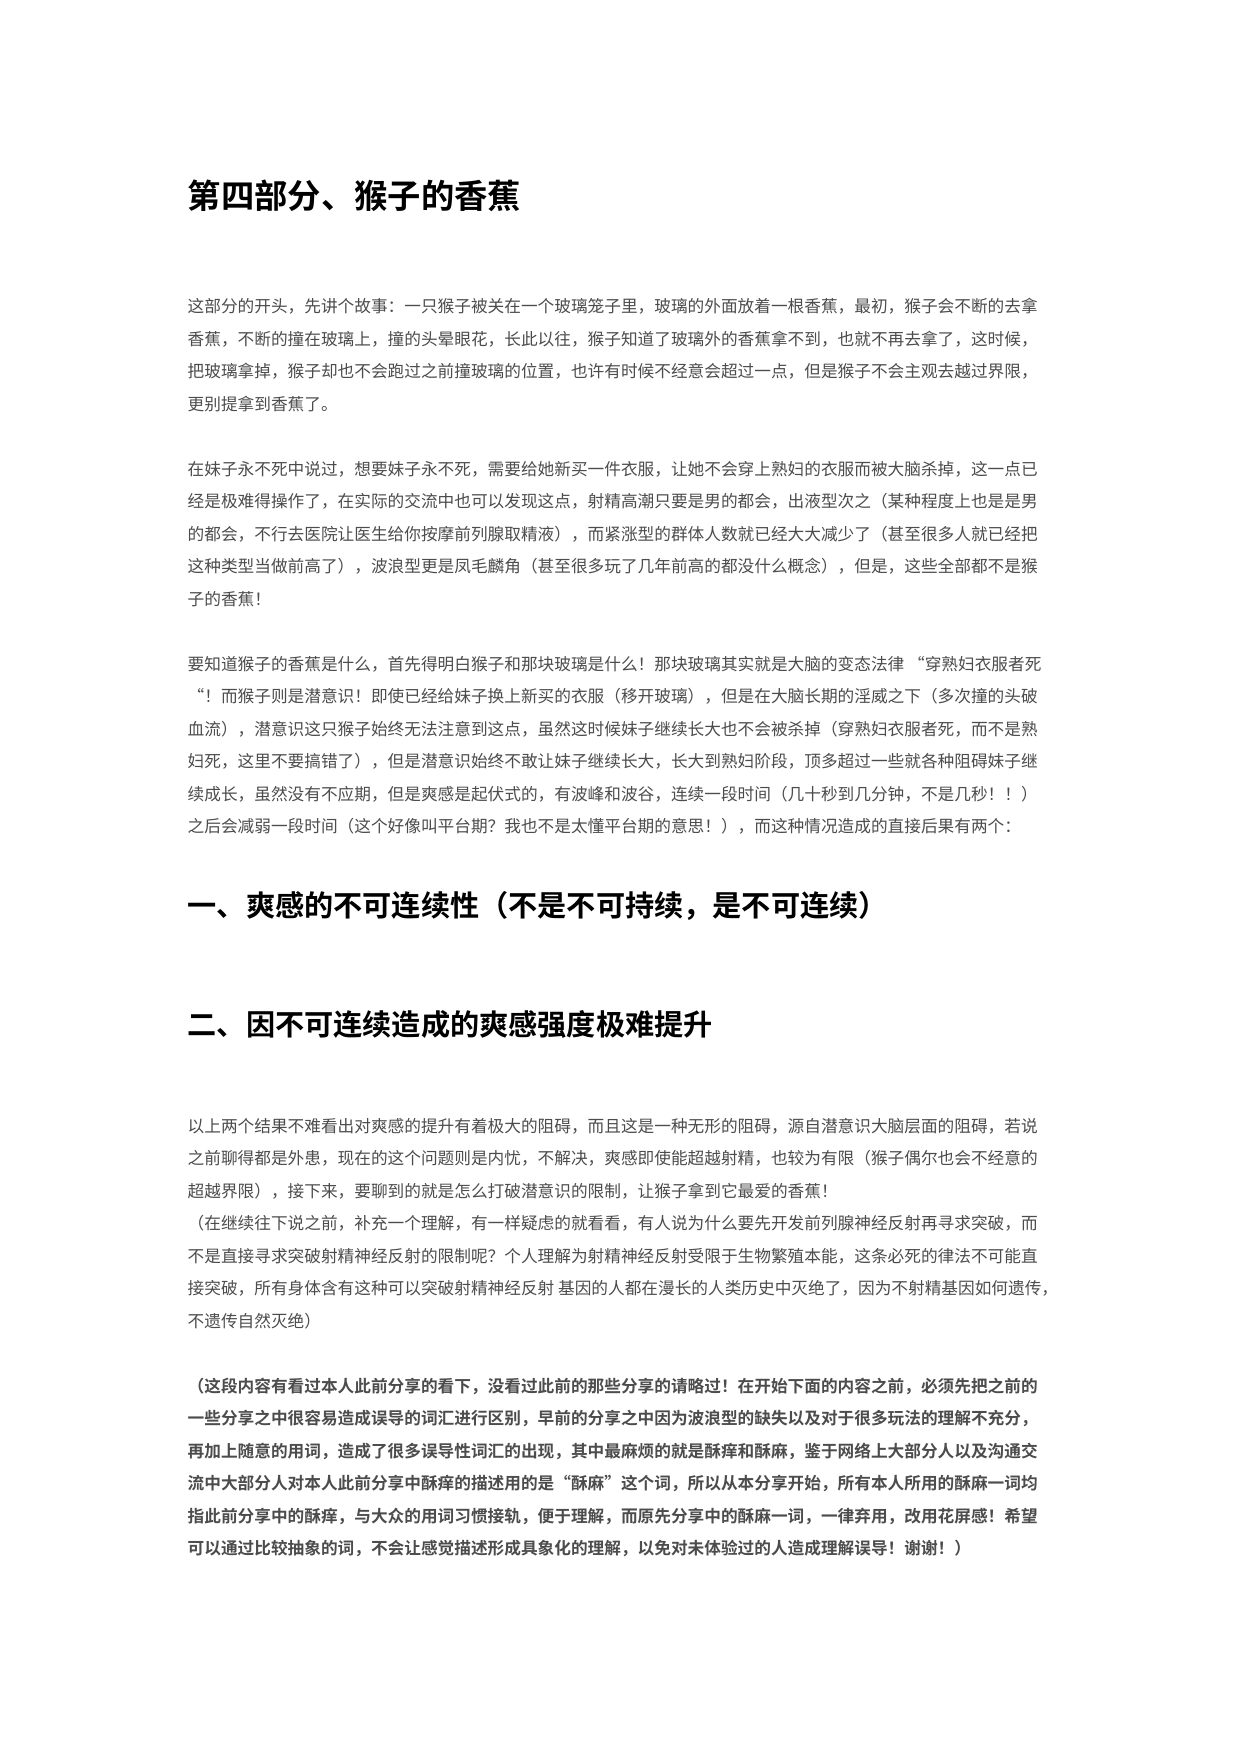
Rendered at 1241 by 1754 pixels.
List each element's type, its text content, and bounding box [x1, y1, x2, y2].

subtitle 第四部分、猴子的香蕉 [187, 162, 1053, 227]
subtitle 一、爽感的不可连续性（不是不可持续，是不可连续） [187, 871, 1053, 936]
text 要知道猴子的香蕉是什么，首先得明白猴子和那块玻璃是什么！那块玻璃其实就是大脑的变态法律 “穿熟妇衣服者死“！而猴子则是潜意识！即使已经给妹子换上新买的衣服（移开玻璃），但是在大脑长期的淫威之下（多次撞的头破血流），潜意识这只猴子始终无法注意到这点，虽然这时候妹子继续长大也不会被杀掉（穿熟妇衣服者死，而不是熟妇死，这里不要搞错了），但是潜意识始终不敢让妹子继续长大，长大到熟妇阶段，顶多超过一些就各种阻碍妹子继续成长，虽然没有不应期，但是爽感是起伏式的，有波峰和波谷，连续一段时间（几十秒到几分钟，不是几秒！！）之后会减弱一段时间（这个好像叫平台期？我也不是太懂平台期的意思！），而这种情况造成的直接后果有两个： [187, 647, 1053, 842]
text 这部分的开头，先讲个故事：一只猴子被关在一个玻璃笼子里，玻璃的外面放着一根香蕉，最初，猴子会不断的去拿香蕉，不断的撞在玻璃上，撞的头晕眼花，长此以往，猴子知道了玻璃外的香蕉拿不到，也就不再去拿了，这时候，把玻璃拿掉，猴子却也不会跑过之前撞玻璃的位置，也许有时候不经意会超过一点，但是猴子不会主观去越过界限，更别提拿到香蕉了。 [187, 289, 1053, 419]
text 在妹子永不死中说过，想要妹子永不死，需要给她新买一件衣服，让她不会穿上熟妇的衣服而被大脑杀掉，这一点已经是极难得操作了，在实际的交流中也可以发现这点，射精高潮只要是男的都会，出液型次之（某种程度上也是是男的都会，不行去医院让医生给你按摩前列腺取精液），而紧涨型的群体人数就已经大大减少了（甚至很多人就已经把这种类型当做前高了），波浪型更是凤毛麟角（甚至很多玩了几年前高的都没什么概念），但是，这些全部都不是猴子的香蕉！ [187, 452, 1053, 614]
text （这段内容有看过本人此前分享的看下，没看过此前的那些分享的请略过！在开始下面的内容之前，必须先把之前的一些分享之中很容易造成误导的词汇进行区别，早前的分享之中因为波浪型的缺失以及对于很多玩法的理解不充分，再加上随意的用词，造成了很多误导性词汇的出现，其中最麻烦的就是酥痒和酥麻，鉴于网络上大部分人以及沟通交流中大部分人对本人此前分享中酥痒的描述用的是“酥麻”这个词，所以从本分享开始，所有本人所用的酥麻一词均指此前分享中的酥痒，与大众的用词习惯接轨，便于理解，而原先分享中的酥麻一词，一律弃用，改用花屏感！希望可以通过比较抽象的词，不会让感觉描述形成具象化的理解，以免对未体验过的人造成理解误导！谢谢！） [187, 1368, 1053, 1563]
text 以上两个结果不难看出对爽感的提升有着极大的阻碍，而且这是一种无形的阻碍，源自潜意识大脑层面的阻碍，若说之前聊得都是外患，现在的这个问题则是内忧，不解决，爽感即使能超越射精，也较为有限（猴子偶尔也会不经意的超越界限），接下来，要聊到的就是怎么打破潜意识的限制，让猴子拿到它最爱的香蕉！ [187, 1108, 1053, 1206]
text （在继续往下说之前，补充一个理解，有一样疑虑的就看看，有人说为什么要先开发前列腺神经反射再寻求突破，而不是直接寻求突破射精神经反射的限制呢？个人理解为射精神经反射受限于生物繁殖本能，这条必死的律法不可能直接突破，所有身体含有这种可以突破射精神经反射 基因的人都在漫长的人类历史中灭绝了，因为不射精基因如何遗传，不遗传自然灭绝） [187, 1206, 1053, 1336]
subtitle 二、因不可连续造成的爽感强度极难提升 [187, 990, 1053, 1055]
